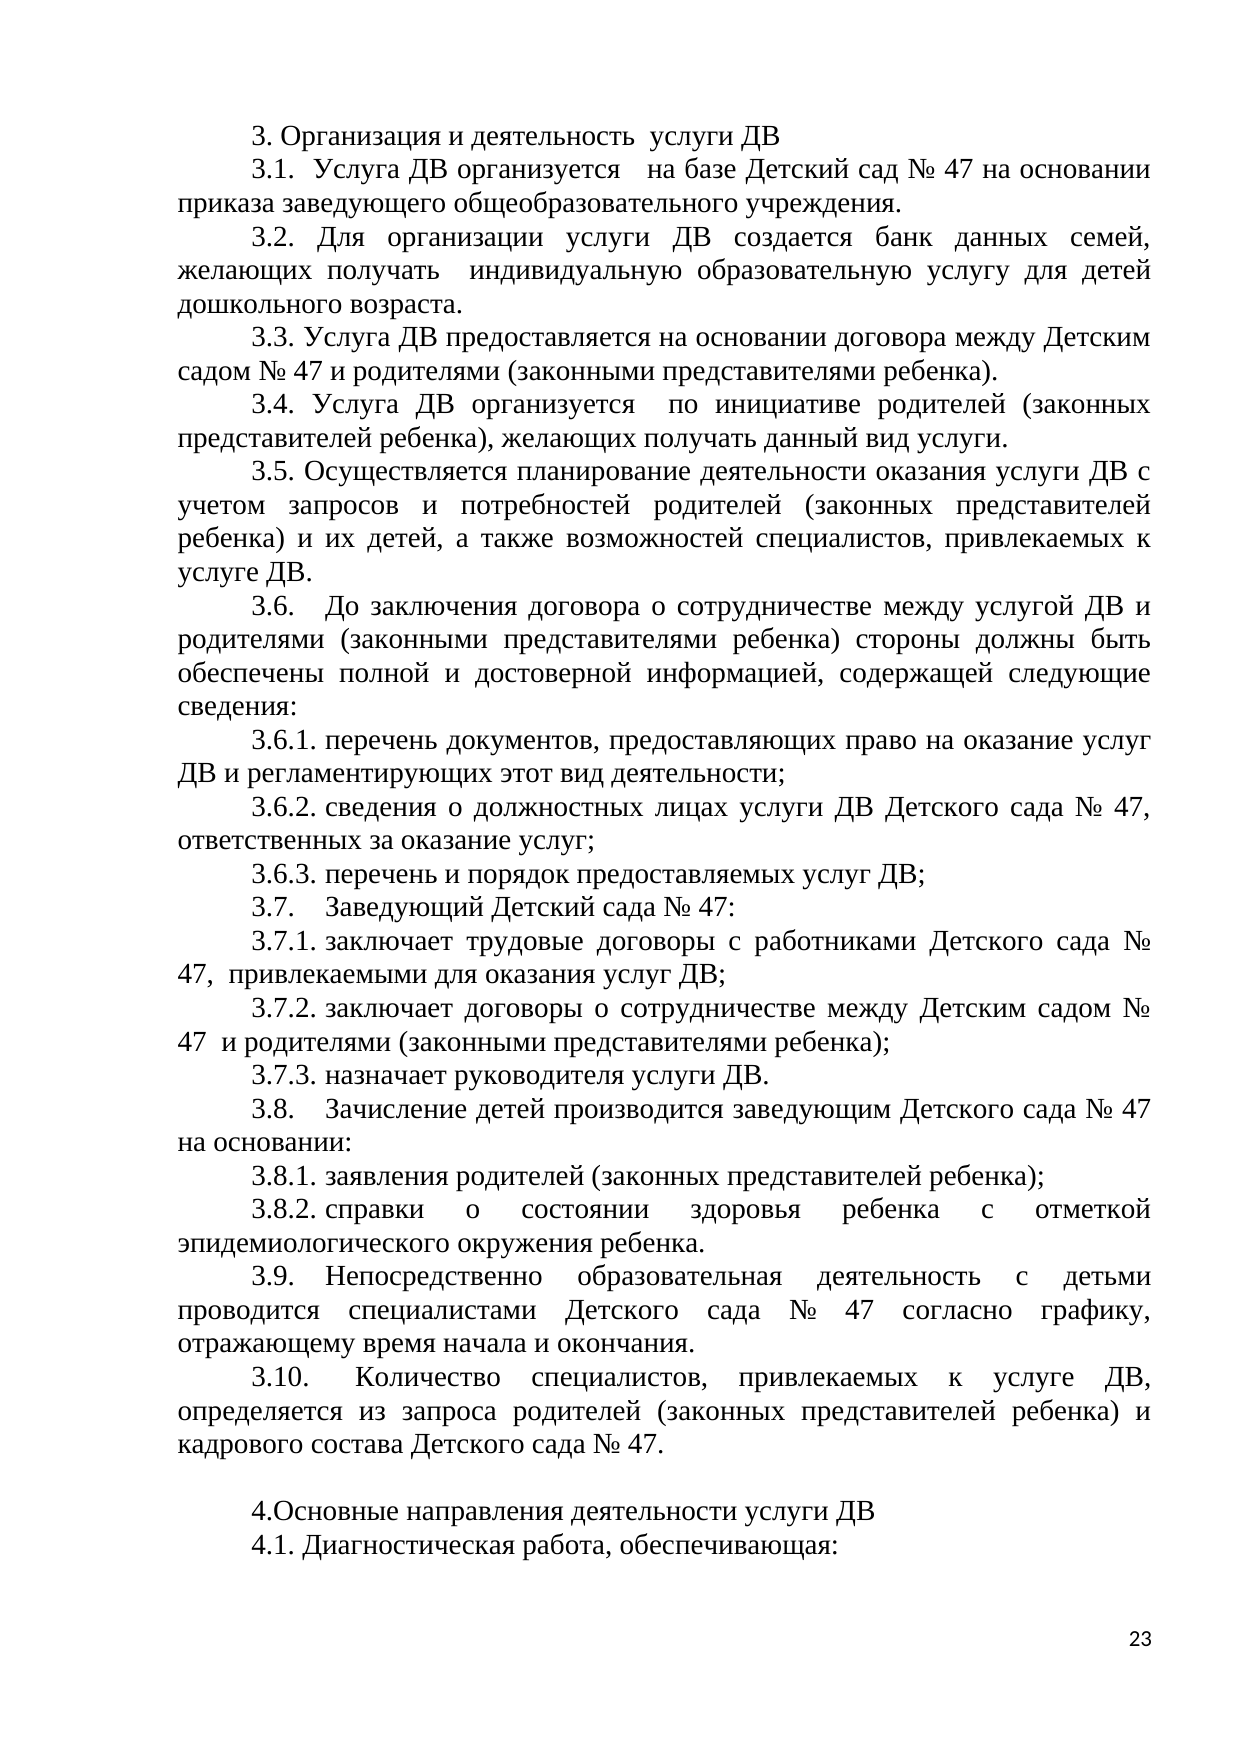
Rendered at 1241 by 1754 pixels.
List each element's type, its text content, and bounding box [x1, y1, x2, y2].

text 3.3. Услуга ДВ предоставляется на основании договора между Детским садом № 47 и родителями (законными представителями ребенка). [177, 319, 1152, 386]
list справки о состоянии здоровья ребенка с отметкой эпидемиологического окружения ребенка. [177, 1191, 1152, 1258]
list До заключения договора о сотрудничестве между услугой ДВ и родителями (законными представителями ребенка) стороны должны быть обеспечены полной и достоверной информацией, содержащей следующие сведения: [177, 588, 1152, 722]
text 4.Основные направления деятельности услуги ДВ [177, 1493, 1152, 1527]
list заявления родителей (законных представителей ребенка); [177, 1158, 1152, 1191]
list перечень документов, предоставляющих право на оказание услуг ДВ и регламентирующих этот вид деятельности; [177, 722, 1152, 789]
text 3.2. Для организации услуги ДВ создается банк данных семей, желающих получать индивидуальную образовательную услугу для детей дошкольного возраста. [177, 219, 1152, 319]
list Количество специалистов, привлекаемых к услуге ДВ, определяется из запроса родителей (законных представителей ребенка) и кадрового состава Детского сада № 47. [177, 1359, 1152, 1460]
list Зачисление детей производится заведующим Детского сада № 47 на основании: [177, 1091, 1152, 1158]
list Заведующий Детский сада № 47: [177, 889, 1152, 923]
text 3.1. Услуга ДВ организуется на базе Детский сад № 47 на основании приказа заведующего общеобразовательного учреждения. [177, 152, 1152, 219]
text 3. Организация и деятельность услуги ДВ [177, 118, 1152, 152]
list назначает руководителя услуги ДВ. [177, 1057, 1152, 1091]
list перечень и порядок предоставляемых услуг ДВ; [177, 856, 1152, 889]
list Непосредственно образовательная деятельность с детьми проводится специалистами Детского сада № 47 согласно графику, отражающему время начала и окончания. [177, 1258, 1152, 1359]
list заключает договоры о сотрудничестве между Детским садом № 47 и родителями (законными представителями ребенка); [177, 990, 1152, 1057]
list сведения о должностных лицах услуги ДВ Детского сада № 47, ответственных за оказание услуг; [177, 789, 1152, 856]
text 3.4. Услуга ДВ организуется по инициативе родителей (законных представителей ребенка), желающих получать данный вид услуги. [177, 386, 1152, 453]
text 3.5. Осуществляется планирование деятельности оказания услуги ДВ с учетом запросов и потребностей родителей (законных представителей ребенка) и их детей, а также возможностей специалистов, привлекаемых к услуге ДВ. [177, 453, 1152, 588]
list заключает трудовые договоры с работниками Детского сада № 47, привлекаемыми для оказания услуг ДВ; [177, 923, 1152, 990]
text 4.1. Диагностическая работа, обеспечивающая: [177, 1527, 1152, 1560]
